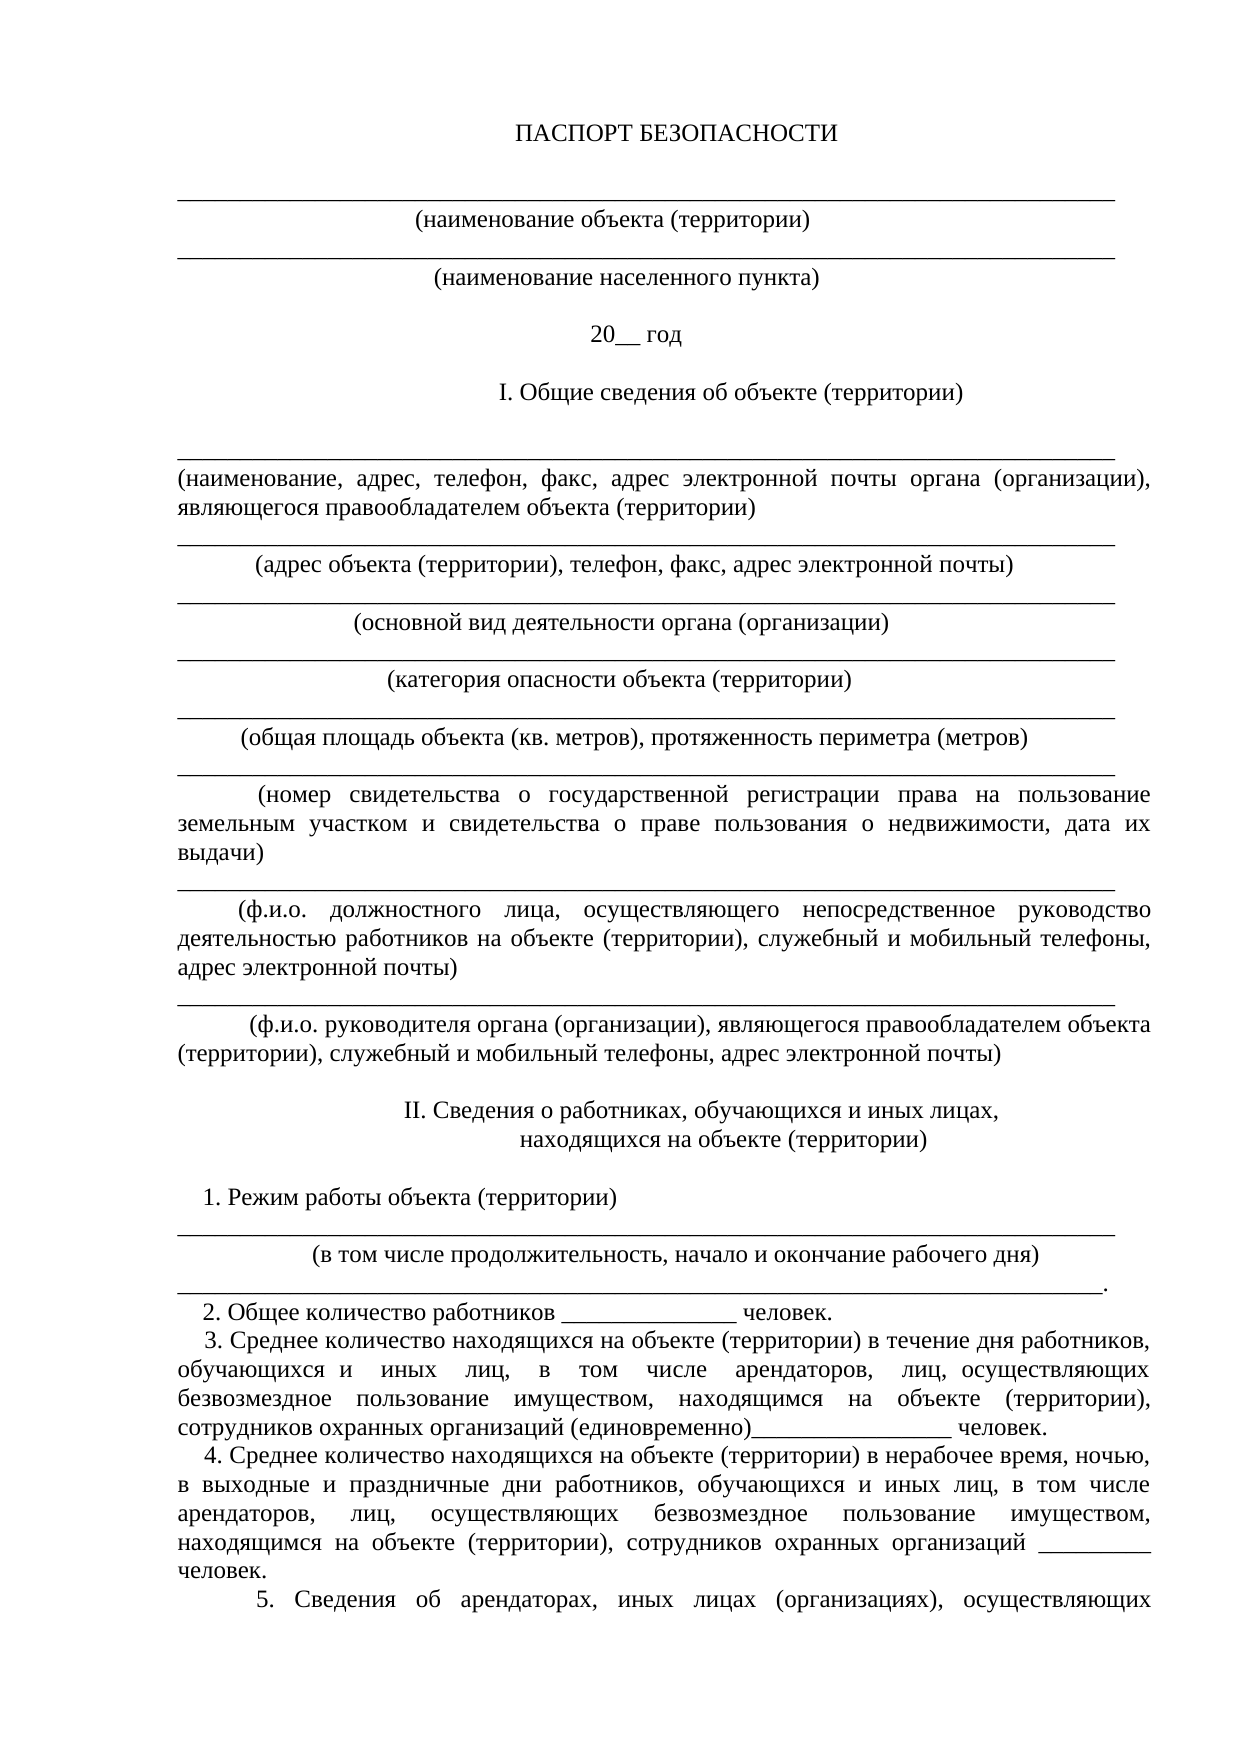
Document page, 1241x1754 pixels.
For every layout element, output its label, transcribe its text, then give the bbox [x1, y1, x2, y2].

text находящихся на объекте (территории) [177, 1124, 1152, 1153]
text ___________________________________________________________________________ [177, 1211, 1152, 1239]
text (категория опасности объекта (территории) [177, 664, 1152, 693]
text ___________________________________________________________________________ [177, 578, 1152, 607]
text ___________________________________________________________________________ [177, 176, 1152, 204]
text (номер свидетельства о государственной регистрации права на пользование земельным участком и свидетельства о праве пользования о недвижимости, дата их выдачи) [177, 779, 1152, 866]
text (общая площадь объекта (кв. метров), протяженность периметра (метров) [177, 722, 1152, 751]
text II. Сведения о работниках, обучающихся и иных лицах, [177, 1096, 1152, 1124]
text (наименование, адрес, телефон, факс, адрес электронной почты органа (организации), являющегося правообладателем объекта (территории) [177, 463, 1152, 521]
text ___________________________________________________________________________ [177, 751, 1152, 779]
text ___________________________________________________________________________ [177, 233, 1152, 262]
text (ф.и.о. руководителя органа (организации), являющегося правообладателем объекта (территории), служебный и мобильный телефоны, адрес электронной почты) [177, 1009, 1152, 1067]
text 2. Общее количество работников ______________ человек. [177, 1297, 1152, 1326]
text (в том числе продолжительность, начало и окончание рабочего дня) [177, 1239, 1152, 1268]
text ПАСПОРТ БЕЗОПАСНОСТИ [177, 118, 1152, 147]
text I. Общие сведения об объекте (территории) [177, 377, 1152, 406]
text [177, 1584, 1152, 1613]
text ___________________________________________________________________________ [177, 636, 1152, 664]
text 4. Среднее количество находящихся на объекте (территории) в нерабочее время, ночью, в выходные и праздничные дни работников, обучающихся и иных лиц, в том числе арендаторов, лиц, осуществляющих безвозмездное пользование имуществом, находящимся на объекте (территории), сотрудников охранных организаций _________ человек. [177, 1441, 1152, 1584]
text ___________________________________________________________________________ [177, 434, 1152, 463]
text __________________________________________________________________________. [177, 1268, 1152, 1297]
text 20__ год [177, 319, 1152, 348]
text ___________________________________________________________________________ [177, 521, 1152, 549]
text (наименование населенного пункта) [177, 262, 1152, 291]
text (наименование объекта (территории) [177, 204, 1152, 233]
text (ф.и.о. должностного лица, осуществляющего непосредственное руководство деятельностью работников на объекте (территории), служебный и мобильный телефоны, адрес электронной почты) [177, 894, 1152, 981]
text 1. Режим работы объекта (территории) [177, 1182, 1152, 1211]
text ___________________________________________________________________________ [177, 981, 1152, 1009]
text ___________________________________________________________________________ [177, 866, 1152, 894]
text 3. Среднее количество находящихся на объекте (территории) в течение дня работников, обучающихся и иных лиц, в том числе арендаторов, лиц, осуществляющих безвозмездное пользование имуществом, находящимся на объекте (территории), сотрудников охранных организаций (единовременно)________________ человек. [177, 1326, 1152, 1441]
text (основной вид деятельности органа (организации) [177, 607, 1152, 636]
text ___________________________________________________________________________ [177, 693, 1152, 722]
text (адрес объекта (территории), телефон, факс, адрес электронной почты) [177, 549, 1152, 578]
